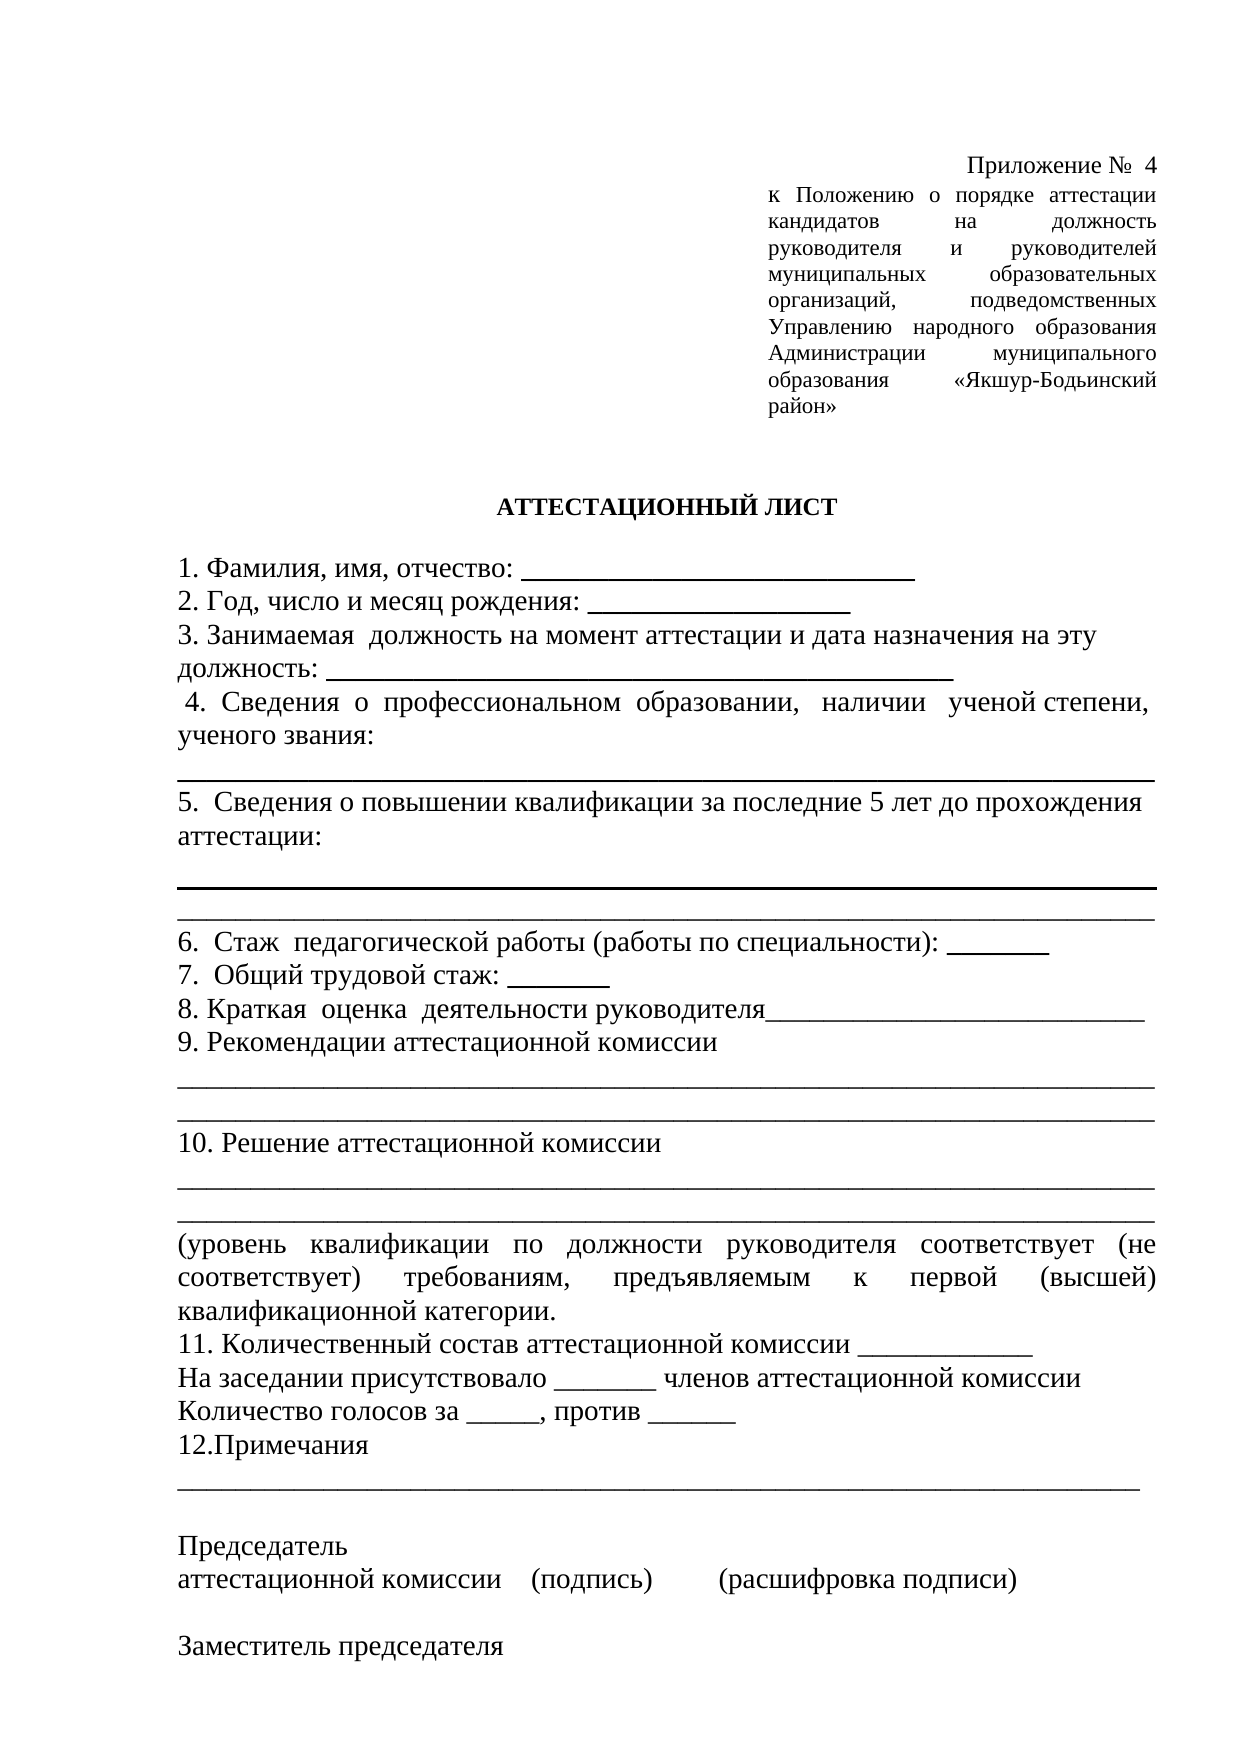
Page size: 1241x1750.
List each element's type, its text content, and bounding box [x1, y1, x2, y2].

text к Положению о порядке аттестации кандидатов на должность руководителя и руководителей муниципальных образовательных организаций, подведомственных Управлению народного образования Администрации муниципального образования «Якшур-Бодьинский район» [768, 179, 1157, 418]
text На заседании присутствовало _______ членов аттестационной комиссии [177, 1360, 1157, 1393]
text 8. Краткая оценка деятельности руководителя__________________________ [177, 991, 1157, 1024]
text Приложение № 4 [768, 150, 1157, 179]
text (уровень квалификации по должности руководителя соответствует (не соответствует) требованиям, предъявляемым к первой (высшей) квалификационной категории. [177, 1226, 1157, 1326]
text 12.Примечания __________________________________________________________________ [177, 1427, 1157, 1494]
text Количество голосов за _____, против ______ [177, 1393, 1157, 1427]
text 3. Занимаемая должность на момент аттестации и дата назначения на эту должность: ___________________________________________ [177, 617, 1157, 684]
text ___________________________________________________________________ [177, 890, 1157, 924]
text 11. Количественный состав аттестационной комиссии ____________ [177, 1326, 1157, 1360]
text 2. Год, число и месяц рождения: __________________ [177, 583, 1157, 617]
text 7. Общий трудовой стаж: _______ [177, 957, 1157, 991]
text 1. Фамилия, имя, отчество: ___________________________ [177, 550, 1157, 583]
text Заместитель председателя [177, 1628, 1157, 1662]
text АТТЕСТАЦИОННЫЙ ЛИСТ [177, 492, 1157, 521]
text Председатель [177, 1528, 1157, 1561]
text 4. Сведения о профессиональном образовании, наличии ученой степени, ученого звания: ___________________________________________________________________ [177, 684, 1165, 784]
text 10. Решение аттестационной комиссии [177, 1125, 1157, 1159]
text 9. Рекомендации аттестационной комиссии ___________________________________________________________________ ___________________________________________________________________ [177, 1024, 1157, 1125]
text 6. Стаж педагогической работы (работы по специальности): _______ [177, 924, 1157, 957]
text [177, 1561, 1157, 1595]
text ______________________________________________________________________________________________________________________________________ [177, 1159, 1157, 1226]
text 5. Сведения о повышении квалификации за последние 5 лет до прохождения аттестации: [177, 784, 1157, 852]
